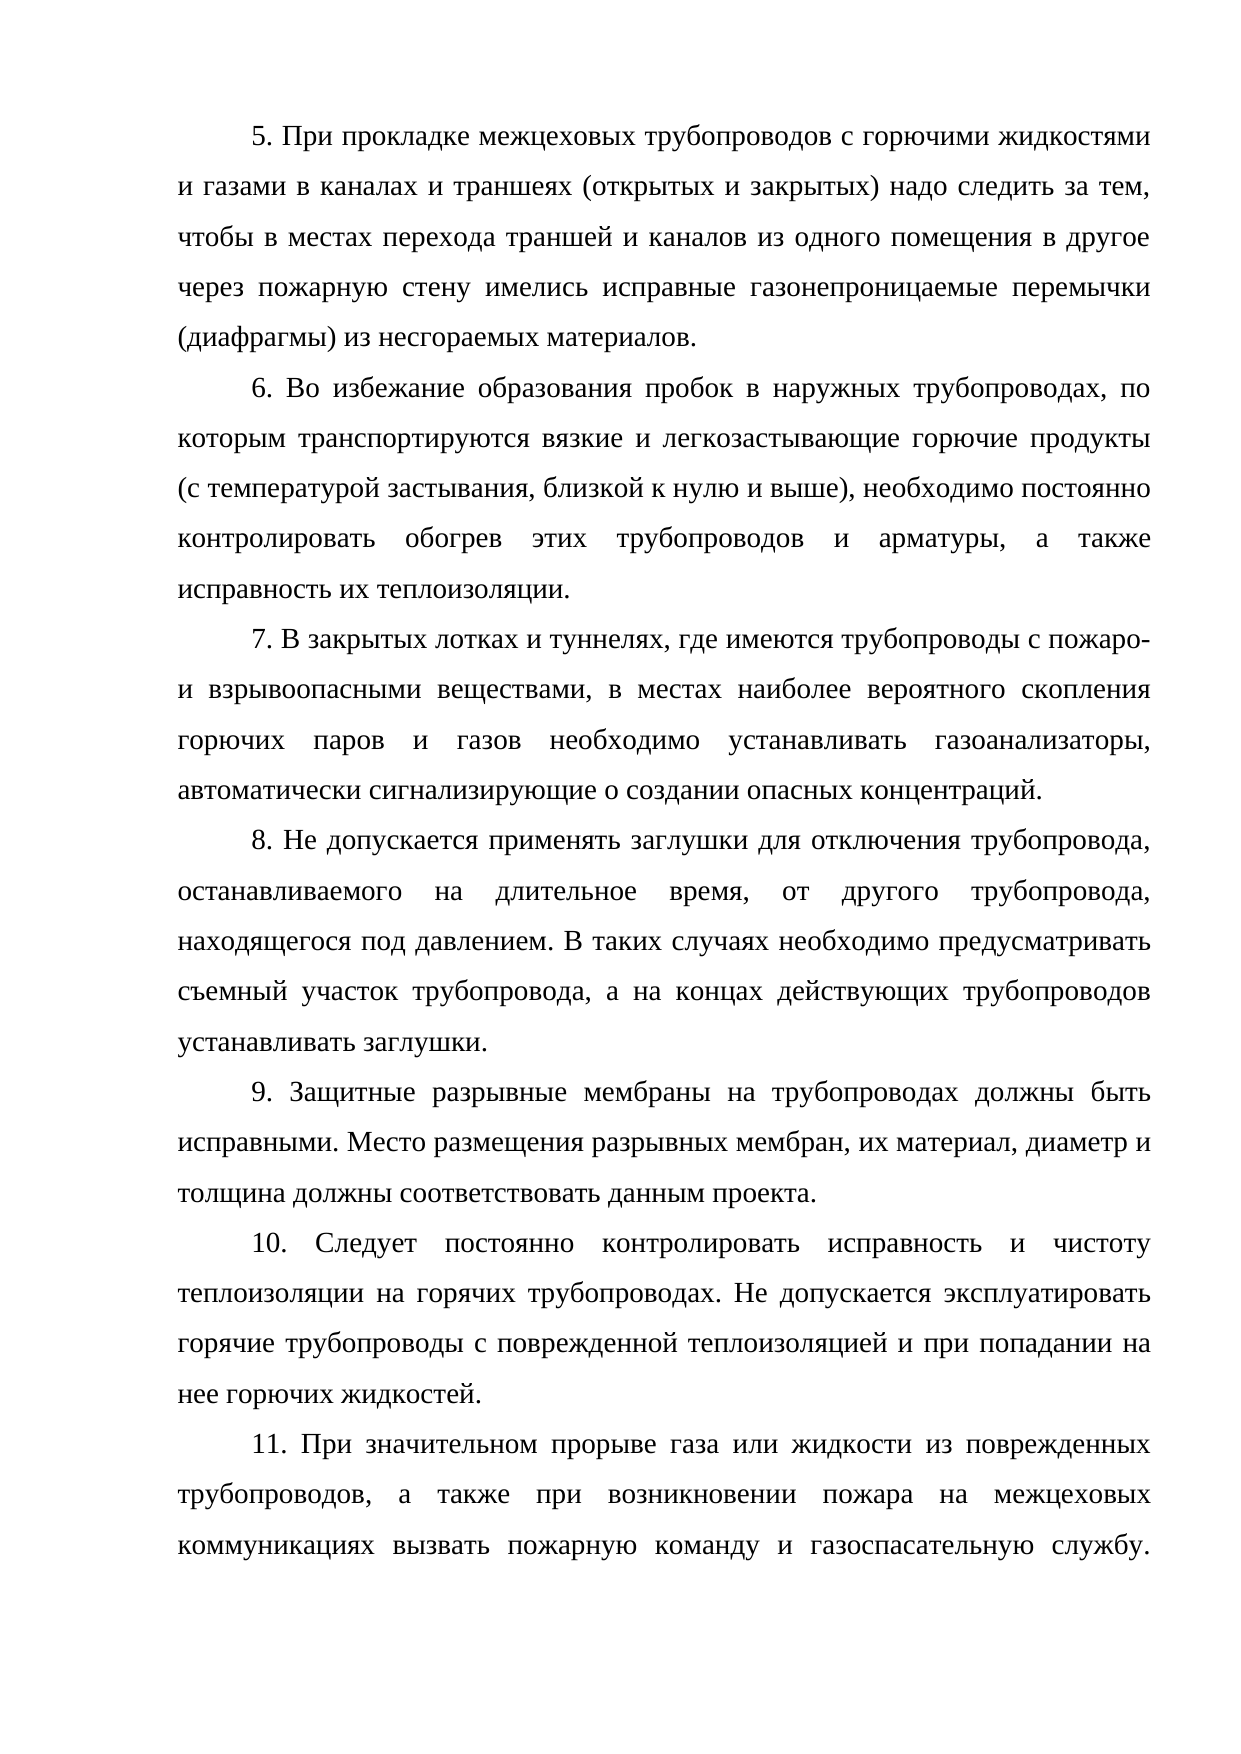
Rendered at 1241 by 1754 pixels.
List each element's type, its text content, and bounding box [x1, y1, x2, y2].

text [177, 1426, 1152, 1560]
text 7. В закрытых лотках и туннелях, где имеются трубопроводы с пожаро- и взрывоопасными веществами, в местах наиболее вероятного скопления горючих паров и газов необходимо устанавливать газоанализаторы, автоматически сигнализирующие о создании опасных концентраций. [177, 621, 1152, 806]
text 8. Не допускается применять заглушки для отключения трубопровода, останавливаемого на длительное время, от другого трубопровода, находящегося под давлением. В таких случаях необходимо предусматривать съемный участок трубопровода, а на концах действующих трубопроводов устанавливать заглушки. [177, 822, 1152, 1057]
text 10. Следует постоянно контролировать исправность и чистоту теплоизоляции на горячих трубопроводах. Не допускается эксплуатировать горячие трубопроводы с поврежденной теплоизоляцией и при попадании на нее горючих жидкостей. [177, 1225, 1152, 1409]
text 6. Во избежание образования пробок в наружных трубопроводах, по которым транспортируются вязкие и легкозастывающие горючие продукты (с температурой застывания, близкой к нулю и выше), необходимо постоянно контролировать обогрев этих трубопроводов и арматуры, а также исправность их теплоизоляции. [177, 370, 1152, 604]
text 9. Защитные разрывные мембраны на трубопроводах должны быть исправными. Место размещения разрывных мембран, их материал, диаметр и толщина должны соответствовать данным проекта. [177, 1074, 1152, 1208]
text 5. При прокладке межцеховых трубопроводов с горючими жидкостями и газами в каналах и траншеях (открытых и закрытых) надо следить за тем, чтобы в местах перехода траншей и каналов из одного помещения в другое через пожарную стену имелись исправные газонепроницаемые перемычки (диафрагмы) из несгораемых материалов. [177, 118, 1152, 353]
